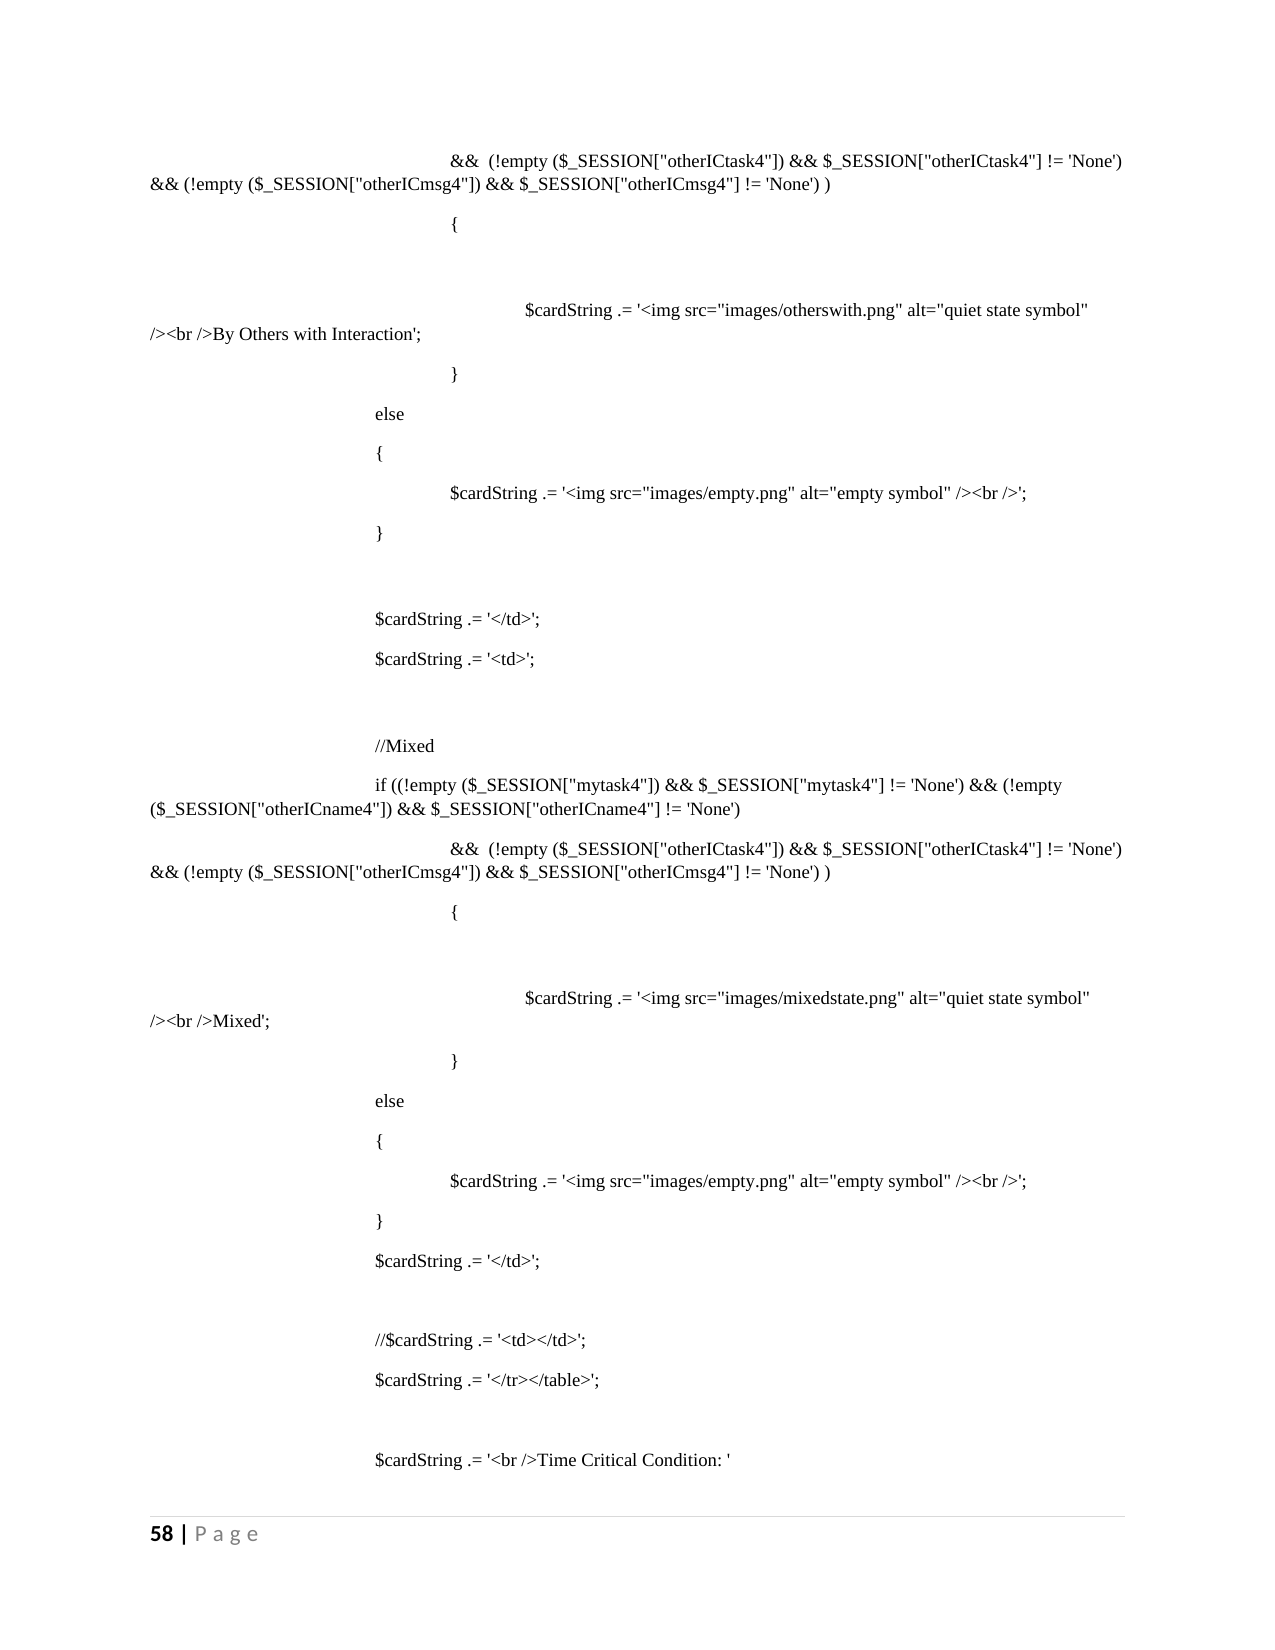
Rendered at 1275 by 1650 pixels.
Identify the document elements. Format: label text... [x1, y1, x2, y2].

text && (!empty ($_SESSION["otherICtask4"]) && $_SESSION["otherICtask4"] != 'None') && (!empty ($_SESSION["otherICmsg4"]) && $_SESSION["otherICmsg4"] != 'None') ) [150, 150, 1125, 195]
text { [150, 1130, 1125, 1151]
text //Mixed [150, 734, 1125, 756]
text $cardString .= '<td>'; [150, 648, 1125, 670]
text $cardString .= '</td>'; [150, 1249, 1125, 1271]
text else [150, 402, 1125, 424]
text && (!empty ($_SESSION["otherICtask4"]) && $_SESSION["otherICtask4"] != 'None') && (!empty ($_SESSION["otherICmsg4"]) && $_SESSION["otherICmsg4"] != 'None') ) [150, 837, 1125, 882]
text $cardString .= '<img src="images/empty.png" alt="empty symbol" /><br />'; [150, 482, 1125, 504]
text { [150, 213, 1125, 235]
text } [150, 1050, 1125, 1072]
text $cardString .= '</tr></table>'; [150, 1369, 1125, 1391]
text } [150, 522, 1125, 544]
text if ((!empty ($_SESSION["mytask4"]) && $_SESSION["mytask4"] != 'None') && (!empty ($_SESSION["otherICname4"]) && $_SESSION["otherICname4"] != 'None') [150, 774, 1125, 819]
text { [150, 442, 1125, 464]
text $cardString .= '<img src="images/mixedstate.png" alt="quiet state symbol" /><br />Mixed'; [150, 987, 1125, 1032]
text $cardString .= '<img src="images/empty.png" alt="empty symbol" /><br />'; [150, 1170, 1125, 1191]
text $cardString .= '<img src="images/otherswith.png" alt="quiet state symbol" /><br />By Others with Interaction'; [150, 299, 1125, 344]
text } [150, 362, 1125, 384]
text $cardString .= '</td>'; [150, 608, 1125, 630]
text { [150, 901, 1125, 922]
text //$cardString .= '<td></td>'; [150, 1329, 1125, 1351]
text } [150, 1209, 1125, 1231]
text $cardString .= '<br />Time Critical Condition: ' [150, 1449, 1125, 1471]
text else [150, 1090, 1125, 1111]
